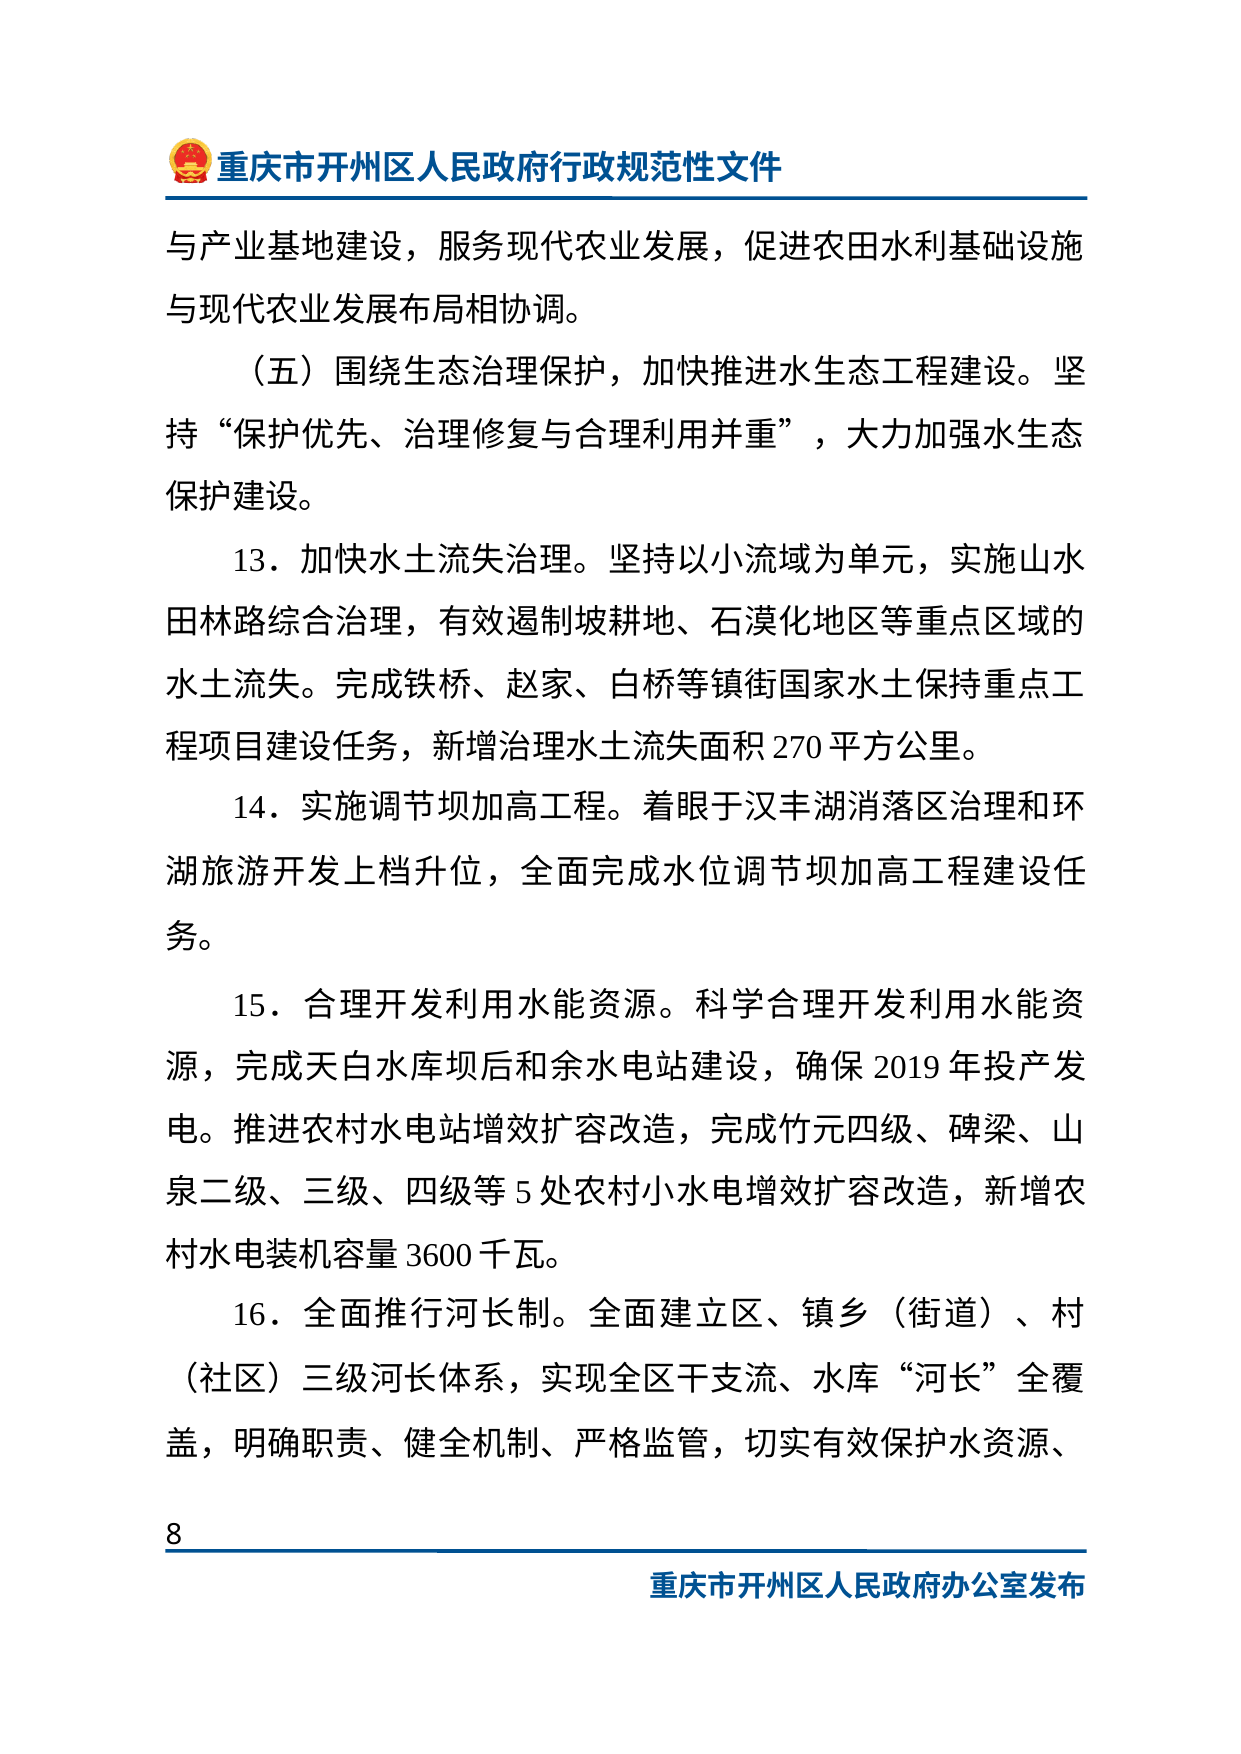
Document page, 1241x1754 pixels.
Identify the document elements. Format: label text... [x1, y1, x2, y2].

text 14．实施调节坝加高工程。着眼于汉丰湖消落区治理和环湖旅游开发上档升位，全面完成水位调节坝加高工程建设任务。 [165, 771, 1087, 966]
text 13．加快水土流失治理。坚持以小流域为单元，实施山水田林路综合治理，有效遏制坡耕地、石漠化地区等重点区域的水土流失。完成铁桥、赵家、白桥等镇街国家水土保持重点工程项目建设任务，新增治理水土流失面积270平方公里。 [165, 521, 1087, 771]
text 12．大力推进农业节水灌溉。加强重要农产品生产区、现代农业示范园区等农业节水工程建设，积极推广微灌、管灌、滴灌等节水措施，实施农用机电提灌站改造，支撑高标准农田与产业基地建设，服务现代农业发展，促进农田水利基础设施与现代农业发展布局相协调。 [165, 209, 1087, 334]
text 15．合理开发利用水能资源。科学合理开发利用水能资源，完成天白水库坝后和余水电站建设，确保2019年投产发电。推进农村水电站增效扩容改造，完成竹元四级、碑梁、山泉二级、三级、四级等5处农村小水电增效扩容改造，新增农村水电装机容量3600千瓦。 [165, 966, 1087, 1279]
text （五）围绕生态治理保护，加快推进水生态工程建设。坚持“保护优先、治理修复与合理利用并重”，大力加强水生态保护建设。 [165, 334, 1087, 521]
picture [165, 136, 216, 187]
